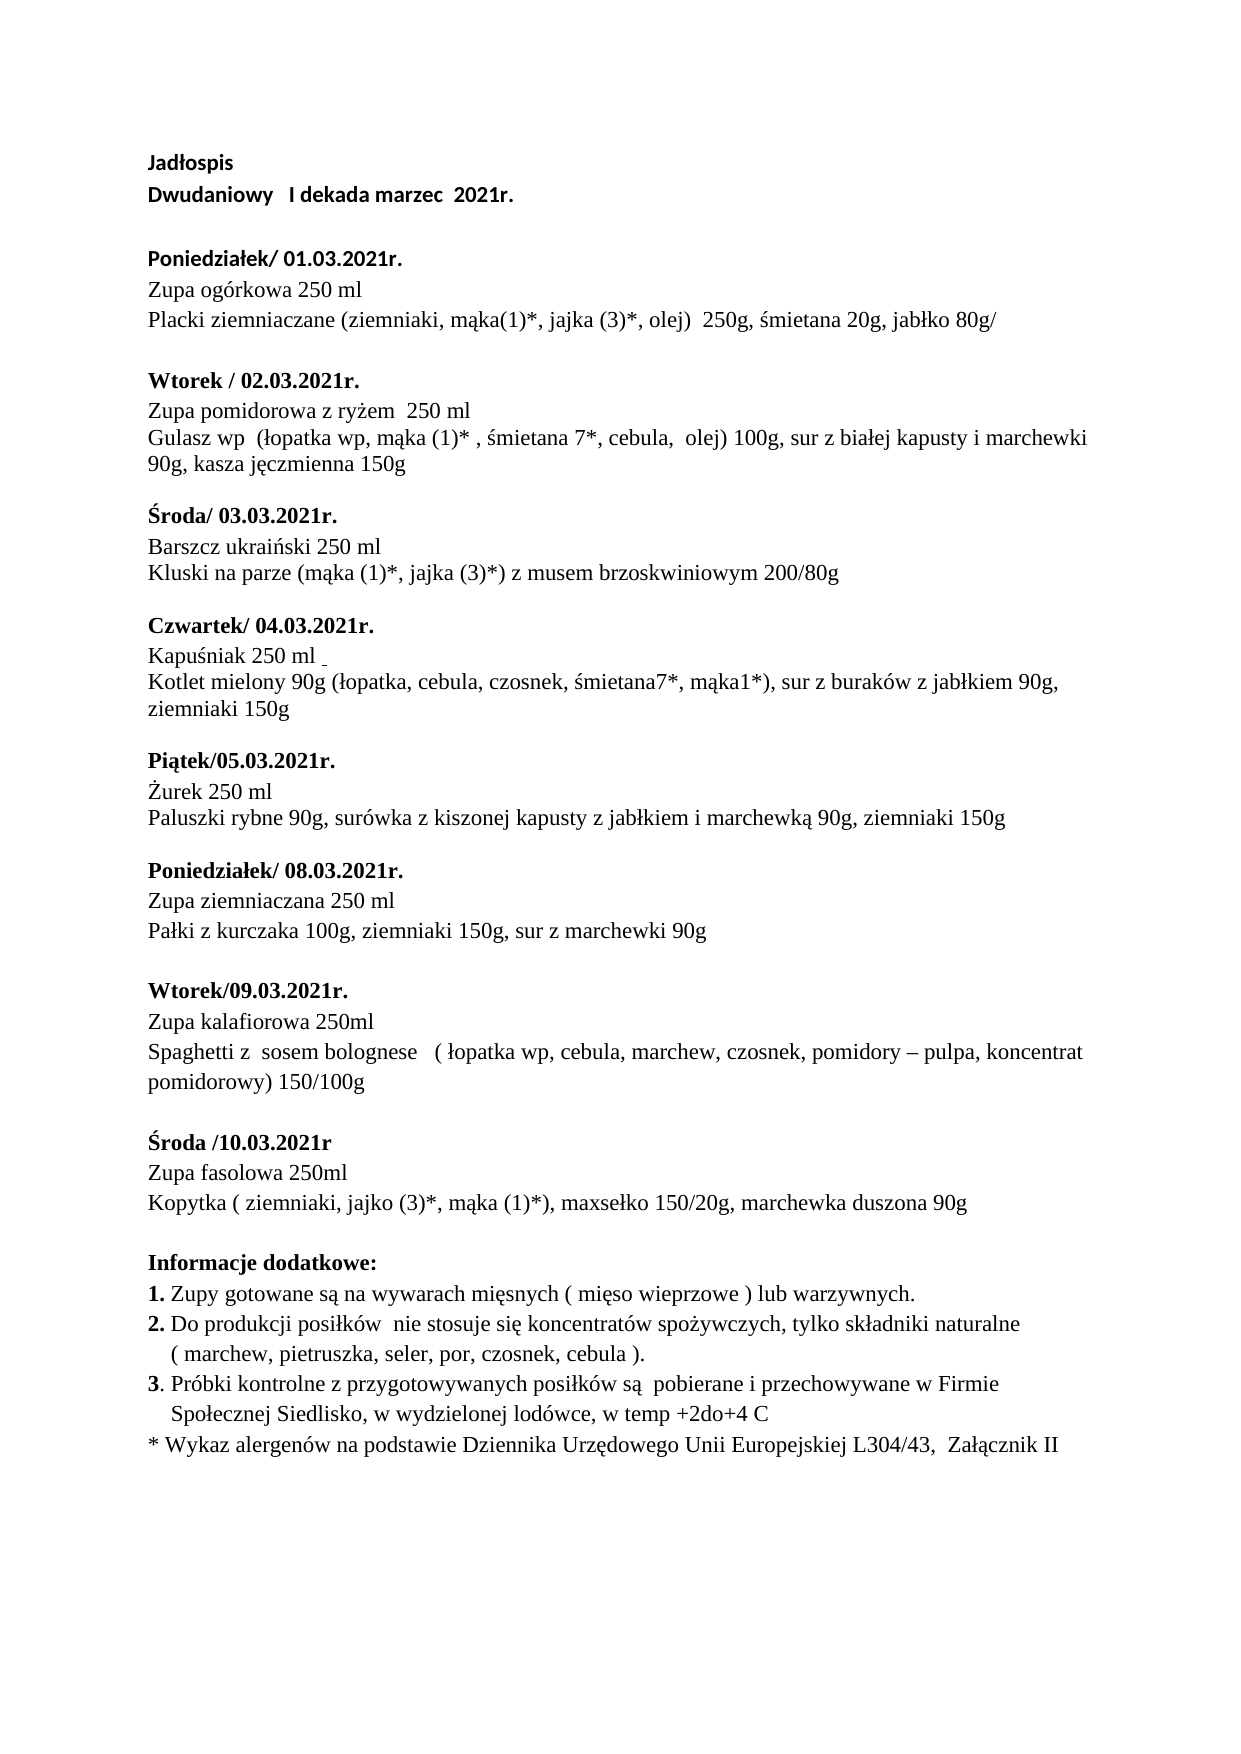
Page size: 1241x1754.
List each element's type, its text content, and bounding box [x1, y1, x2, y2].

text 1. Zupy gotowane są na wywarach mięsnych ( mięso wieprzowe ) lub warzywnych. [148, 1280, 1093, 1306]
text Kopytka ( ziemniaki, jajko (3)*, mąka (1)*), maxsełko 150/20g, marchewka duszona 90g [148, 1189, 1093, 1215]
text Dwudaniowy I dekada marzec 2021r. [148, 180, 1093, 208]
text Społecznej Siedlisko, w wydzielonej lodówce, w temp +2do+4 C [148, 1401, 1093, 1427]
text Zupa kalafiorowa 250ml [148, 1008, 1093, 1034]
text 2. Do produkcji posiłków nie stosuje się koncentratów spożywczych, tylko składniki naturalne [148, 1310, 1093, 1336]
text Placki ziemniaczane (ziemniaki, mąka(1)*, jajka (3)*, olej) 250g, śmietana 20g, jabłko 80g/ [148, 307, 1093, 333]
text Piątek/05.03.2021r. [148, 747, 1093, 774]
text Kluski na parze (mąka (1)*, jajka (3)*) z musem brzoskwiniowym 200/80g [148, 559, 1093, 586]
text Poniedziałek/ 08.03.2021r. [148, 857, 1093, 883]
text Środa/ 03.03.2021r. [148, 503, 1093, 529]
text Kapuśniak 250 ml [148, 642, 1093, 668]
text ( marchew, pietruszka, seler, por, czosnek, cebula ). [148, 1340, 1093, 1366]
text Wtorek / 02.03.2021r. [148, 367, 1093, 393]
text Paluszki rybne 90g, surówka z kiszonej kapusty z jabłkiem i marchewką 90g, ziemniaki 150g [148, 804, 1093, 830]
text Zupa ogórkowa 250 ml [148, 276, 1093, 303]
text Pałki z kurczaka 100g, ziemniaki 150g, sur z marchewki 90g [148, 917, 1093, 943]
text Poniedziałek/ 01.03.2021r. [148, 244, 1093, 272]
text Zupa fasolowa 250ml [148, 1159, 1093, 1185]
text Jadłospis [148, 148, 1093, 176]
text Wtorek/09.03.2021r. [148, 978, 1093, 1004]
text Czwartek/ 04.03.2021r. [148, 612, 1093, 638]
text Kotlet mielony 90g (łopatka, cebula, czosnek, śmietana7*, mąka1*), sur z buraków z jabłkiem 90g, ziemniaki 150g [148, 668, 1093, 721]
text Informacje dodatkowe: [148, 1249, 1093, 1276]
text Zupa ziemniaczana 250 ml [148, 887, 1093, 913]
text Zupa pomidorowa z ryżem 250 ml [148, 397, 1093, 423]
text * Wykaz alergenów na podstawie Dziennika Urzędowego Unii Europejskiej L304/43, Załącznik II [148, 1431, 1093, 1457]
text 3. Próbki kontrolne z przygotowywanych posiłków są pobierane i przechowywane w Firmie [148, 1370, 1093, 1397]
text Żurek 250 ml [148, 778, 1093, 804]
text Środa /10.03.2021r [148, 1129, 1093, 1155]
text Gulasz wp (łopatka wp, mąka (1)* , śmietana 7*, cebula, olej) 100g, sur z białej kapusty i marchewki 90g, kasza jęczmienna 150g [148, 423, 1093, 476]
text Spaghetti z sosem bolognese ( łopatka wp, cebula, marchew, czosnek, pomidory – pulpa, koncentrat pomidorowy) 150/100g [148, 1038, 1093, 1094]
text Barszcz ukraiński 250 ml [148, 533, 1093, 559]
